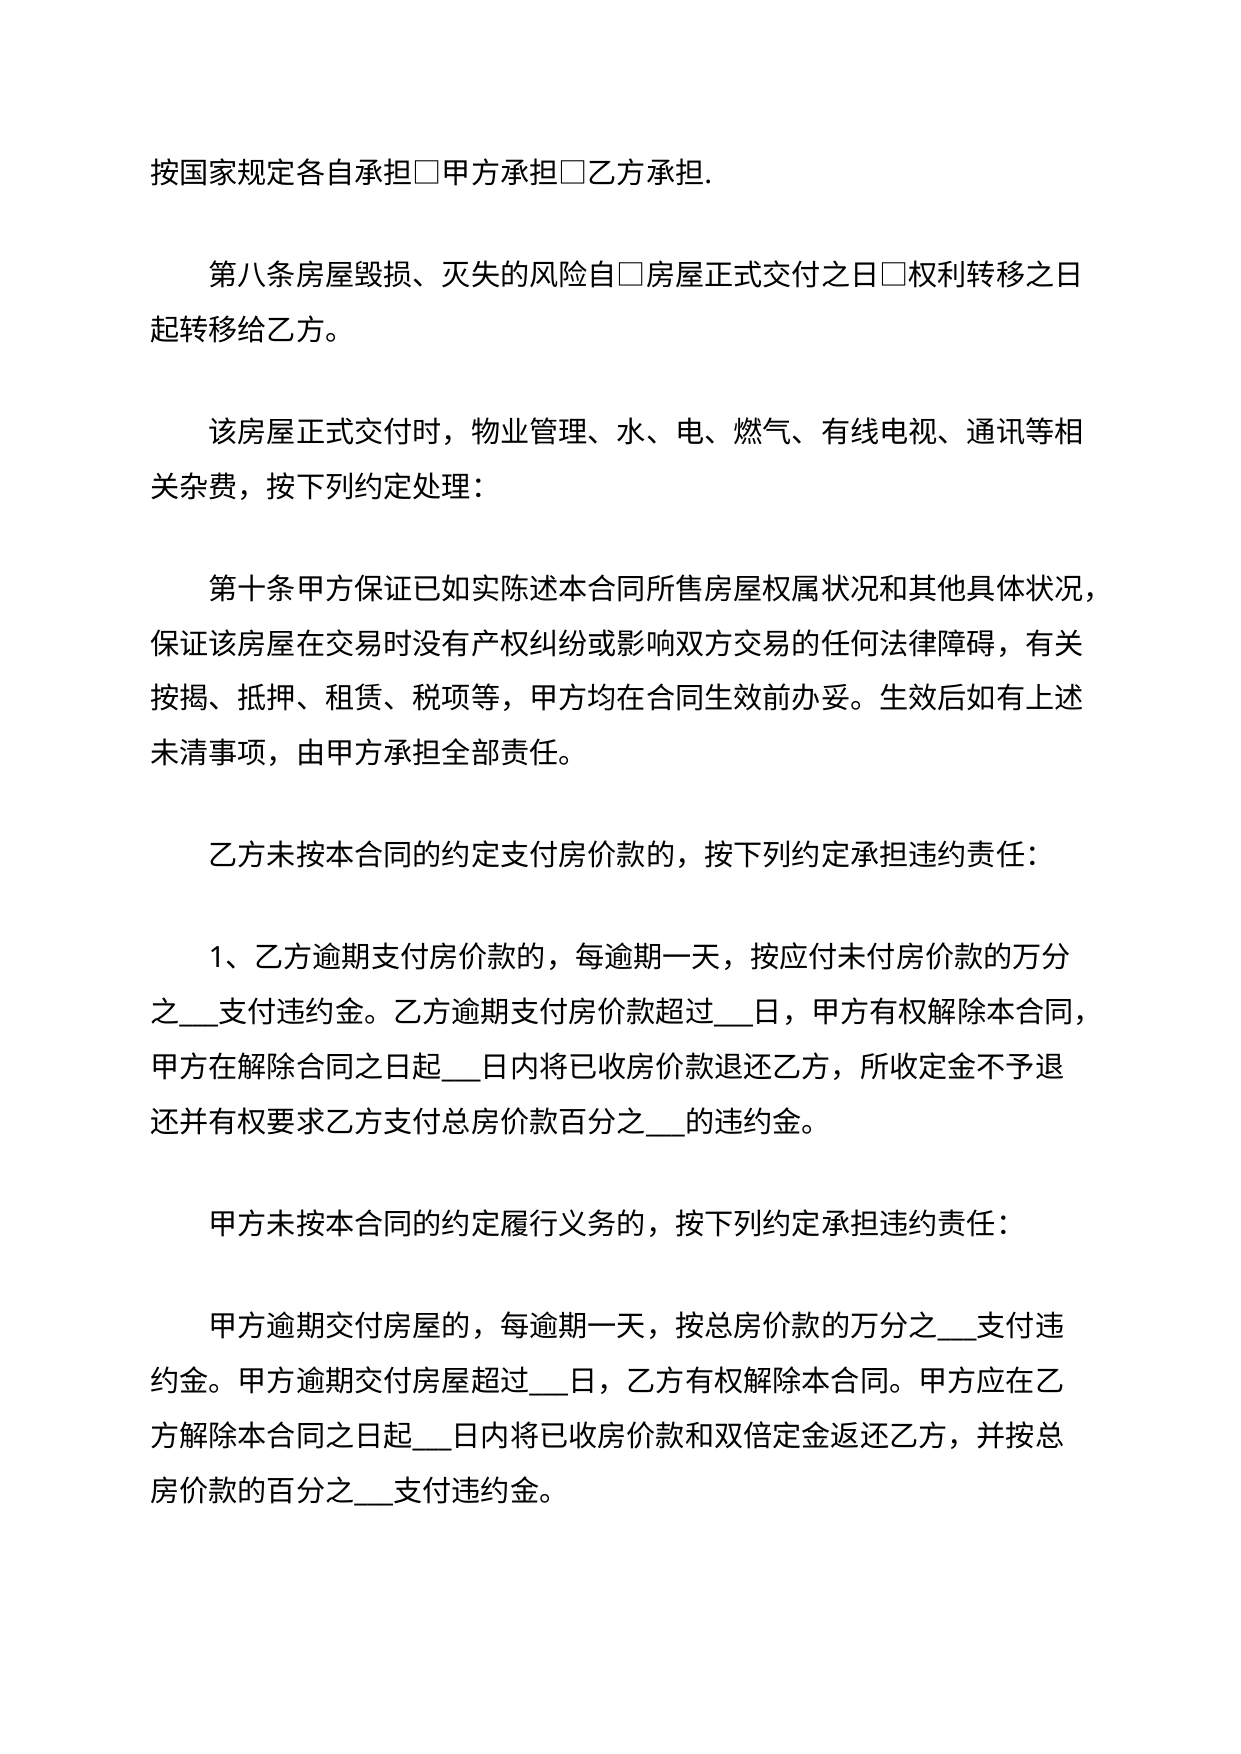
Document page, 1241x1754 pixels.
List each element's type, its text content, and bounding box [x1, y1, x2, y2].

text 甲方未按本合同的约定履行义务的，按下列约定承担违约责任： [150, 1201, 1090, 1243]
text 甲方逾期交付房屋的，每逾期一天，按总房价款的万分之___支付违约金。甲方逾期交付房屋超过___日，乙方有权解除本合同。甲方应在乙方解除本合同之日起___日内将已收房价款和双倍定金返还乙方，并按总房价款的百分之___支付违约金。 [150, 1302, 1090, 1510]
text 该房屋正式交付时，物业管理、水、电、燃气、有线电视、通讯等相关杂费，按下列约定处理： [150, 409, 1090, 506]
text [150, 150, 1090, 192]
text 乙方未按本合同的约定支付房价款的，按下列约定承担违约责任： [150, 832, 1090, 874]
text 1、乙方逾期支付房价款的，每逾期一天，按应付未付房价款的万分之___支付违约金。乙方逾期支付房价款超过___日，甲方有权解除本合同，甲方在解除合同之日起___日内将已收房价款退还乙方，所收定金不予退还并有权要求乙方支付总房价款百分之___的违约金。 [150, 933, 1090, 1141]
text 第十条甲方保证已如实陈述本合同所售房屋权属状况和其他具体状况，保证该房屋在交易时没有产权纠纷或影响双方交易的任何法律障碍，有关按揭、抵押、租赁、税项等，甲方均在合同生效前办妥。生效后如有上述未清事项，由甲方承担全部责任。 [150, 565, 1090, 772]
text 第八条房屋毁损、灭失的风险自□房屋正式交付之日□权利转移之日起转移给乙方。 [150, 252, 1090, 349]
